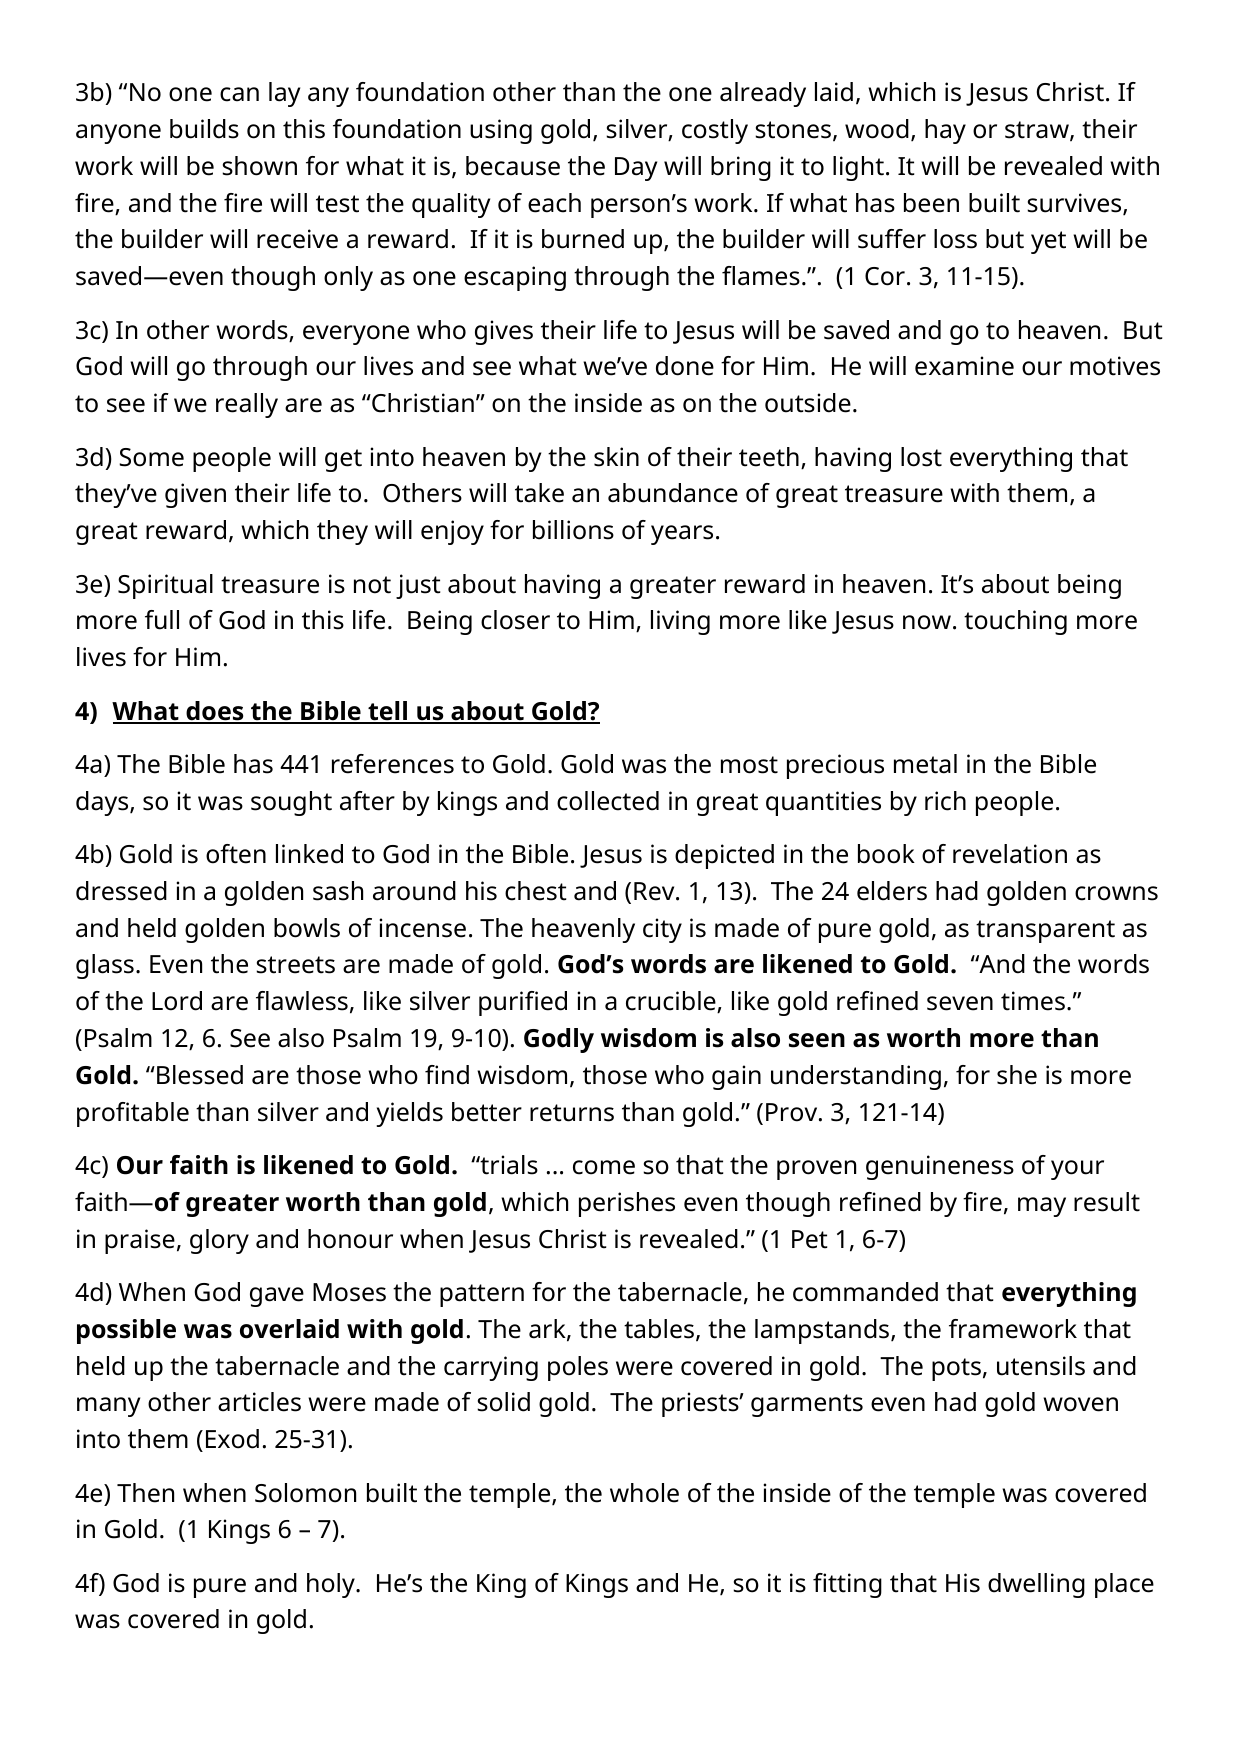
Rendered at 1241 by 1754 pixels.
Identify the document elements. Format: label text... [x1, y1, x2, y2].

text 4a) The Bible has 441 references to Gold. Gold was the most precious metal in the Bible days, so it was sought after by kings and collected in great quantities by rich people. [75, 747, 1165, 817]
text 3c) In other words, everyone who gives their life to Jesus will be saved and go to heaven. But God will go through our lives and see what we’ve done for Him. He will examine our motives to see if we really are as “Christian” on the inside as on the outside. [75, 312, 1165, 420]
text 3d) Some people will get into heaven by the skin of their teeth, having lost everything that they’ve given their life to. Others will take an abundance of great treasure with them, a great reward, which they will enjoy for billions of years. [75, 439, 1165, 547]
text 4b) Gold is often linked to God in the Bible. Jesus is depicted in the book of revelation as dressed in a golden sash around his chest and (Rev. 1, 13). The 24 elders had golden crowns and held golden bowls of incense. The heavenly city is made of pure gold, as transparent as glass. Even the streets are made of gold. God’s words are likened to Gold. “And the words of the Lord are flawless, like silver purified in a crucible, like gold refined seven times.” (Psalm 12, 6. See also Psalm 19, 9-10). Godly wisdom is also seen as worth more than Gold. “Blessed are those who find wisdom, those who gain understanding, for she is more profitable than silver and yields better returns than gold.” (Prov. 3, 121-14) [75, 837, 1165, 1128]
text 4d) When God gave Moses the pattern for the tabernacle, he commanded that everything possible was overlaid with gold. The ark, the tables, the lampstands, the framework that held up the tabernacle and the carrying poles were covered in gold. The pots, utensils and many other articles were made of solid gold. The priests’ garments even had gold woven into them (Exod. 25-31). [75, 1275, 1165, 1456]
text 4f) God is pure and holy. He’s the King of Kings and He, so it is fitting that His dwelling place was covered in gold. [75, 1565, 1165, 1636]
text 3e) Spiritual treasure is not just about having a greater reward in heaven. It’s about being more full of God in this life. Being closer to Him, living more like Jesus now. touching more lives for Him. [75, 566, 1165, 674]
text 4c) Our faith is likened to Gold. “trials ... come so that the proven genuineness of your faith—of greater worth than gold, which perishes even though refined by fire, may result in praise, glory and honour when Jesus Christ is revealed.” (1 Pet 1, 6-7) [75, 1148, 1165, 1255]
text 3b) “No one can lay any foundation other than the one already laid, which is Jesus Christ. If anyone builds on this foundation using gold, silver, costly stones, wood, hay or straw, their work will be shown for what it is, because the Day will bring it to light. It will be revealed with fire, and the fire will test the quality of each person’s work. If what has been built survives, the builder will receive a reward. If it is burned up, the builder will suffer loss but yet will be saved—even though only as one escaping through the flames.”. (1 Cor. 3, 11-15). [75, 75, 1165, 293]
text 4e) Then when Solomon built the temple, the whole of the inside of the temple was covered in Gold. (1 Kings 6 – 7). [75, 1475, 1165, 1546]
list What does the Bible tell us about Gold? [75, 693, 1165, 727]
